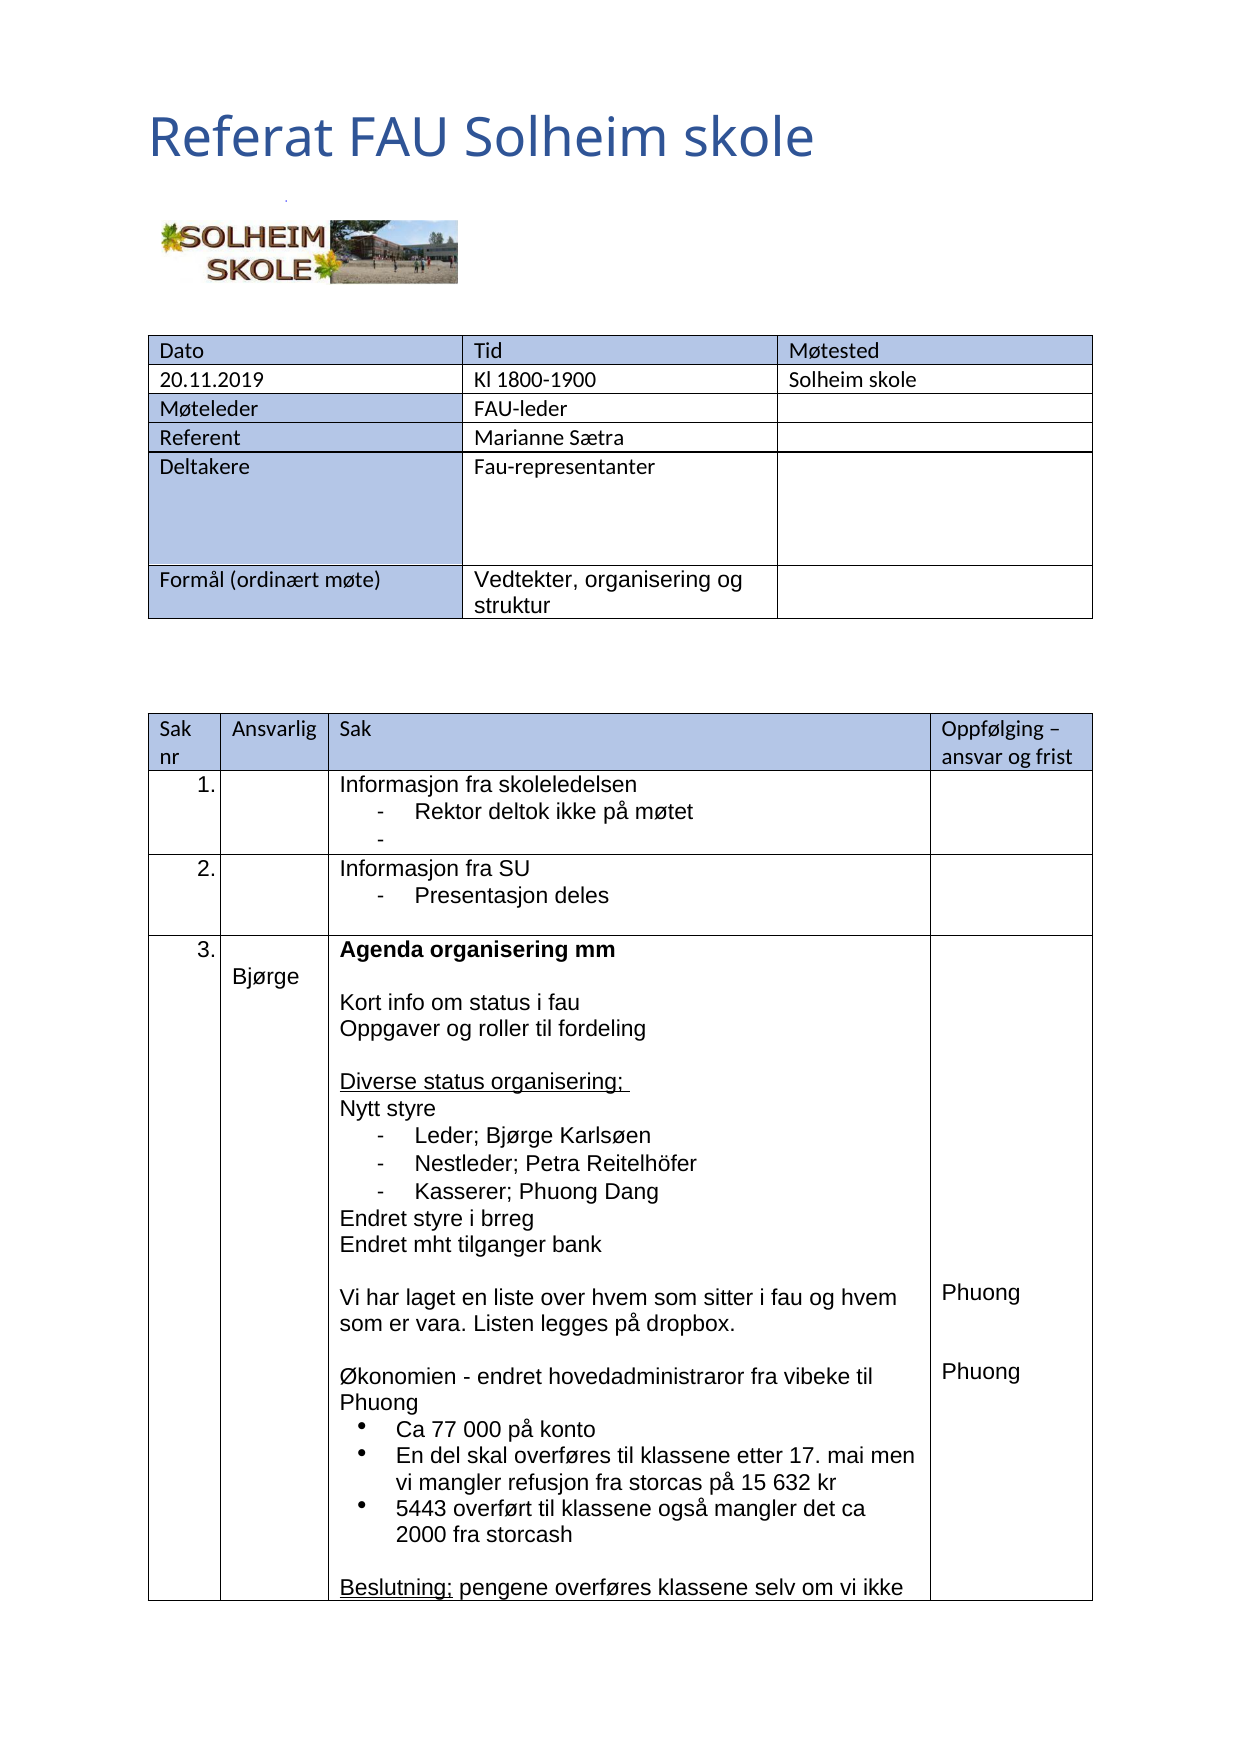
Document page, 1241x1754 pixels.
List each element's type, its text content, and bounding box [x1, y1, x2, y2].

table_cell Kl 1800-1900 [463, 365, 777, 393]
table_cell Vedtekter, organisering og struktur [463, 566, 777, 618]
table_header Sak nr [149, 714, 220, 770]
table_header Oppfølging – ansvar og frist [931, 714, 1092, 770]
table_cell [931, 936, 1092, 1600]
table_cell [778, 394, 1092, 422]
table_cell Marianne Sætra [463, 423, 777, 451]
table_header Tid [463, 336, 777, 364]
table_cell Bjørge [221, 936, 328, 1600]
table_cell Informasjon fra SU Presentasjon deles [329, 855, 930, 935]
table_cell [221, 855, 328, 935]
table_cell [778, 453, 1092, 564]
table_cell [931, 855, 1092, 935]
table_cell Informasjon fra skoleledelsen Rektor deltok ikke på møtet [329, 771, 930, 853]
table_cell [221, 771, 328, 853]
table_cell [149, 855, 220, 935]
table_header Sak [329, 714, 930, 770]
table_cell Solheim skole [778, 365, 1092, 393]
picture [147, 200, 458, 285]
table_cell Deltakere [149, 453, 462, 564]
table_header Dato [149, 336, 462, 364]
table_cell [778, 423, 1092, 451]
table_cell Fau-representanter [463, 453, 777, 564]
table_cell Referent [149, 423, 462, 451]
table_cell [329, 936, 930, 1600]
table_header Ansvarlig [221, 714, 328, 770]
table_header Møtested [778, 336, 1092, 364]
table_cell 20.11.2019 [149, 365, 462, 393]
table_cell Formål (ordinært møte) [149, 566, 462, 618]
table_cell [149, 936, 220, 1600]
table_cell [149, 771, 220, 853]
table_cell [931, 771, 1092, 853]
table_cell [778, 566, 1092, 618]
table_cell FAU-leder [463, 394, 777, 422]
table_cell Møteleder [149, 394, 462, 422]
